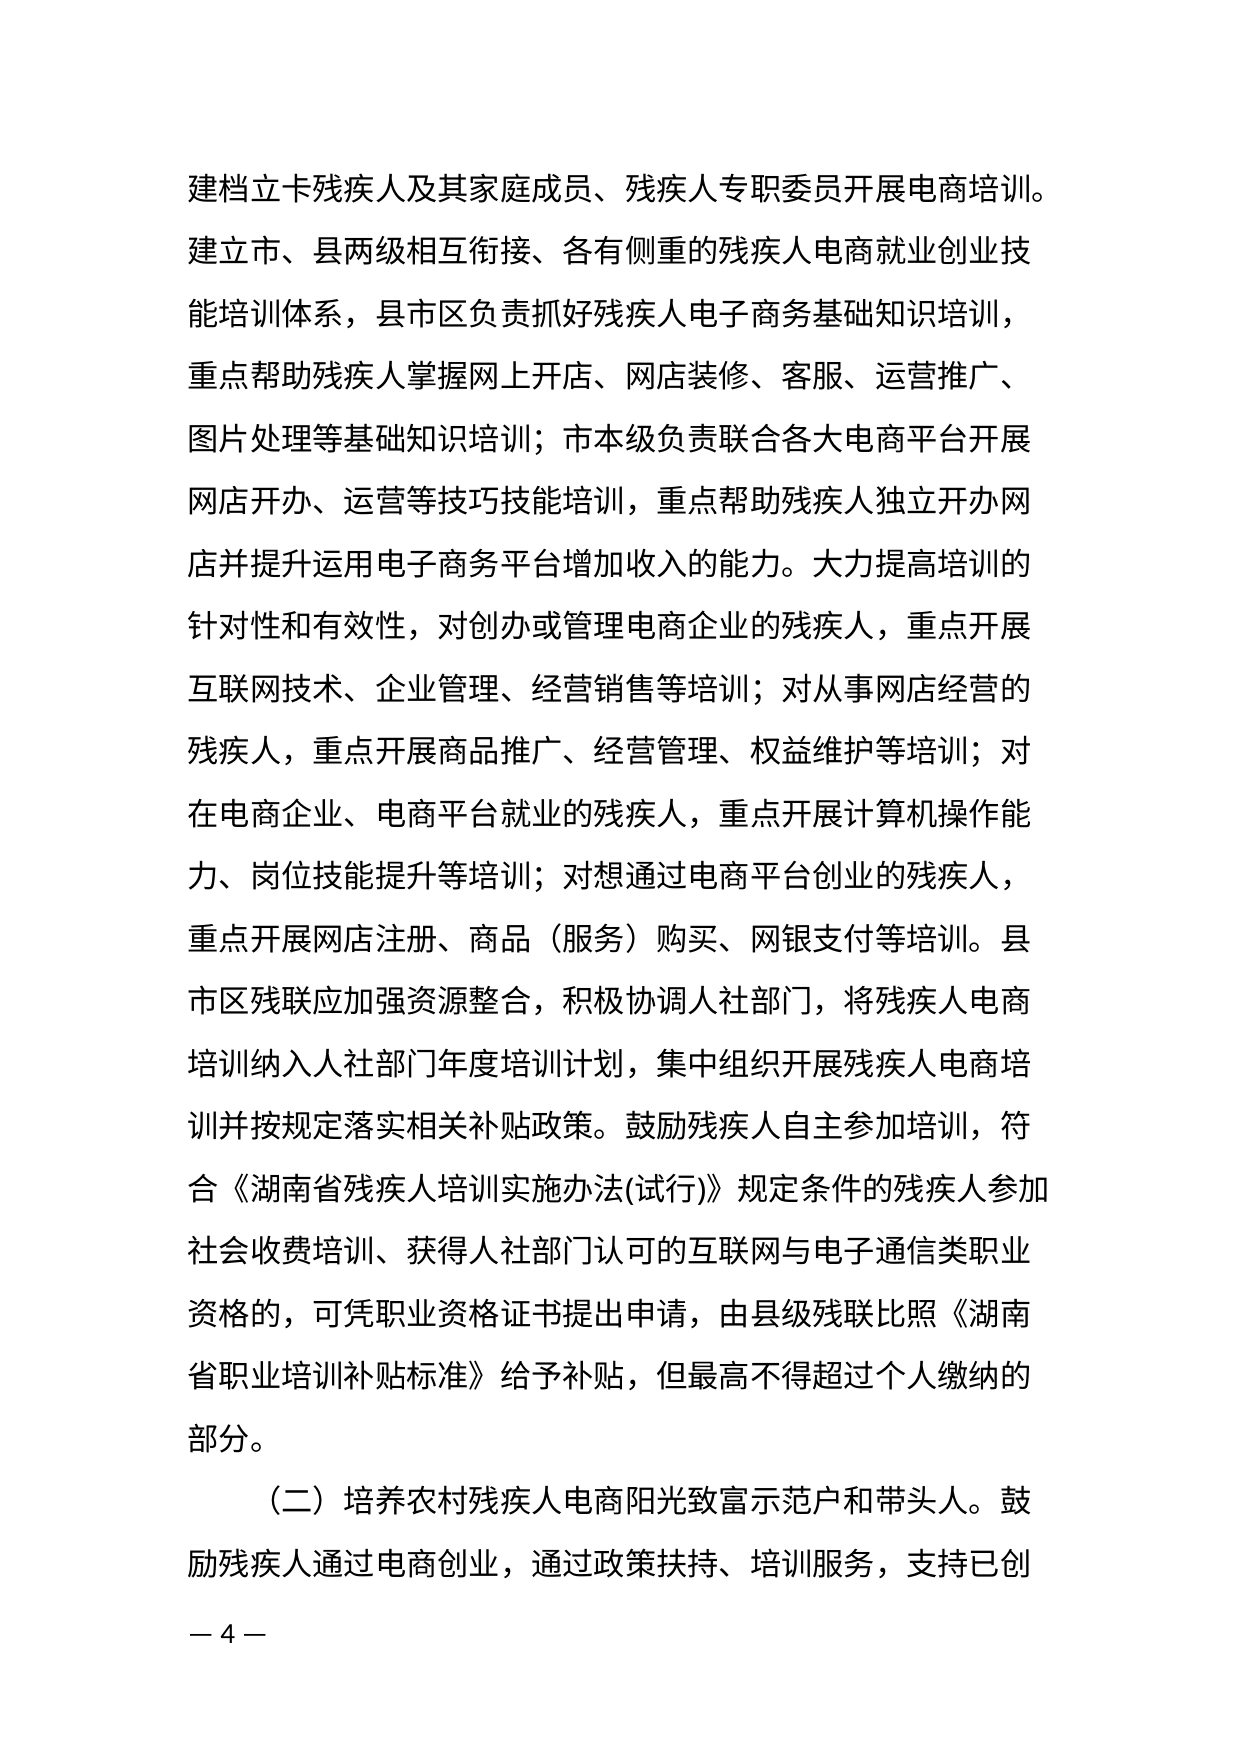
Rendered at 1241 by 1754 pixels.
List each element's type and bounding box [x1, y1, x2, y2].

text [187, 150, 1053, 1462]
text [187, 1462, 1053, 1587]
